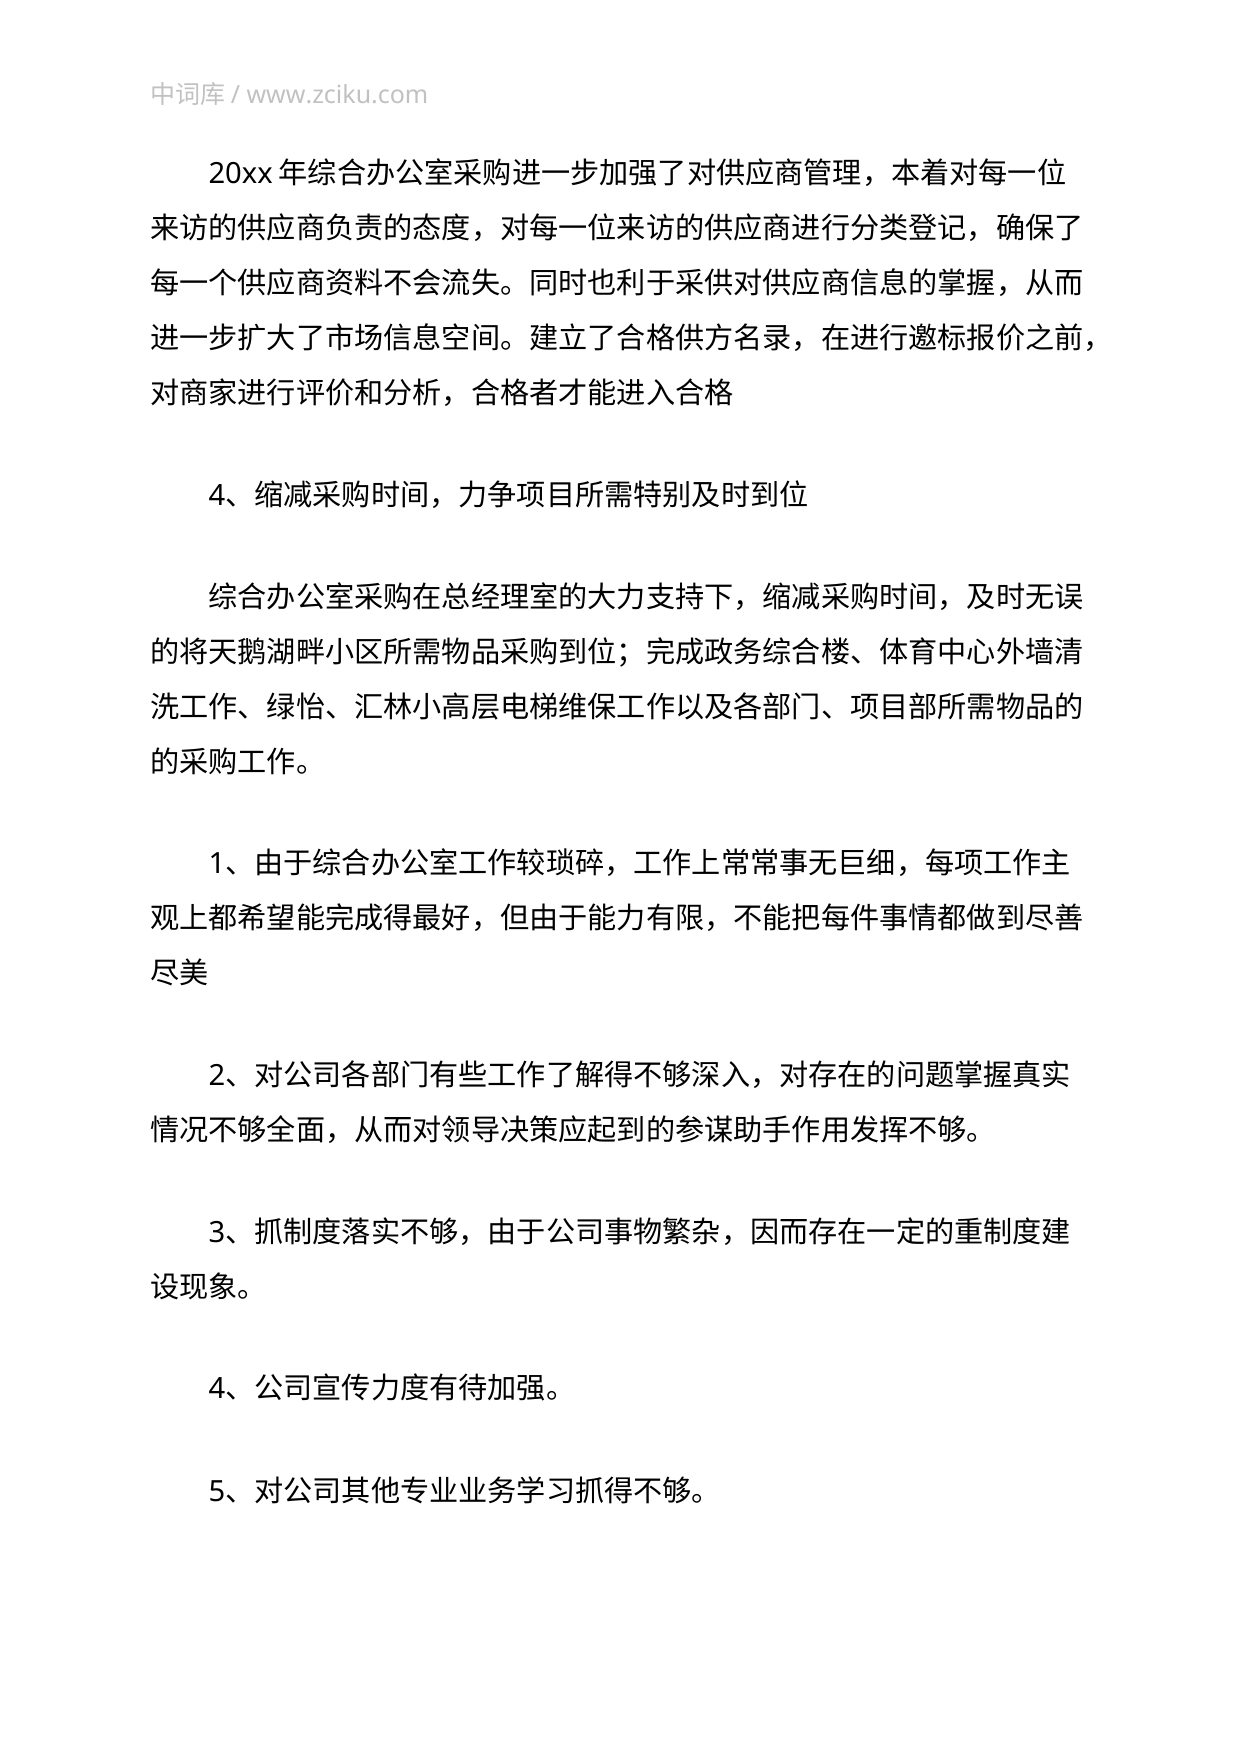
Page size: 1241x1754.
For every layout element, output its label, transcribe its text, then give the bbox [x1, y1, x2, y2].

text 1、由于综合办公室工作较琐碎，工作上常常事无巨细，每项工作主观上都希望能完成得最好，但由于能力有限，不能把每件事情都做到尽善尽美 [150, 840, 1090, 992]
text 5、对公司其他专业业务学习抓得不够。 [150, 1467, 1090, 1509]
text 4、公司宣传力度有待加强。 [150, 1365, 1090, 1407]
text 4、缩减采购时间，力争项目所需特别及时到位 [150, 471, 1090, 514]
text 2、对公司各部门有些工作了解得不够深入，对存在的问题掌握真实情况不够全面，从而对领导决策应起到的参谋助手作用发挥不够。 [150, 1052, 1090, 1149]
text 综合办公室采购在总经理室的大力支持下，缩减采购时间，及时无误的将天鹅湖畔小区所需物品采购到位；完成政务综合楼、体育中心外墙清洗工作、绿怡、汇林小高层电梯维保工作以及各部门、项目部所需物品的的采购工作。 [150, 573, 1090, 780]
text 3、抓制度落实不够，由于公司事物繁杂，因而存在一定的重制度建设现象。 [150, 1208, 1090, 1306]
text 20xx年综合办公室采购进一步加强了对供应商管理，本着对每一位来访的供应商负责的态度，对每一位来访的供应商进行分类登记，确保了每一个供应商资料不会流失。同时也利于采供对供应商信息的掌握，从而进一步扩大了市场信息空间。建立了合格供方名录，在进行邀标报价之前，对商家进行评价和分析，合格者才能进入合格 [150, 150, 1090, 412]
